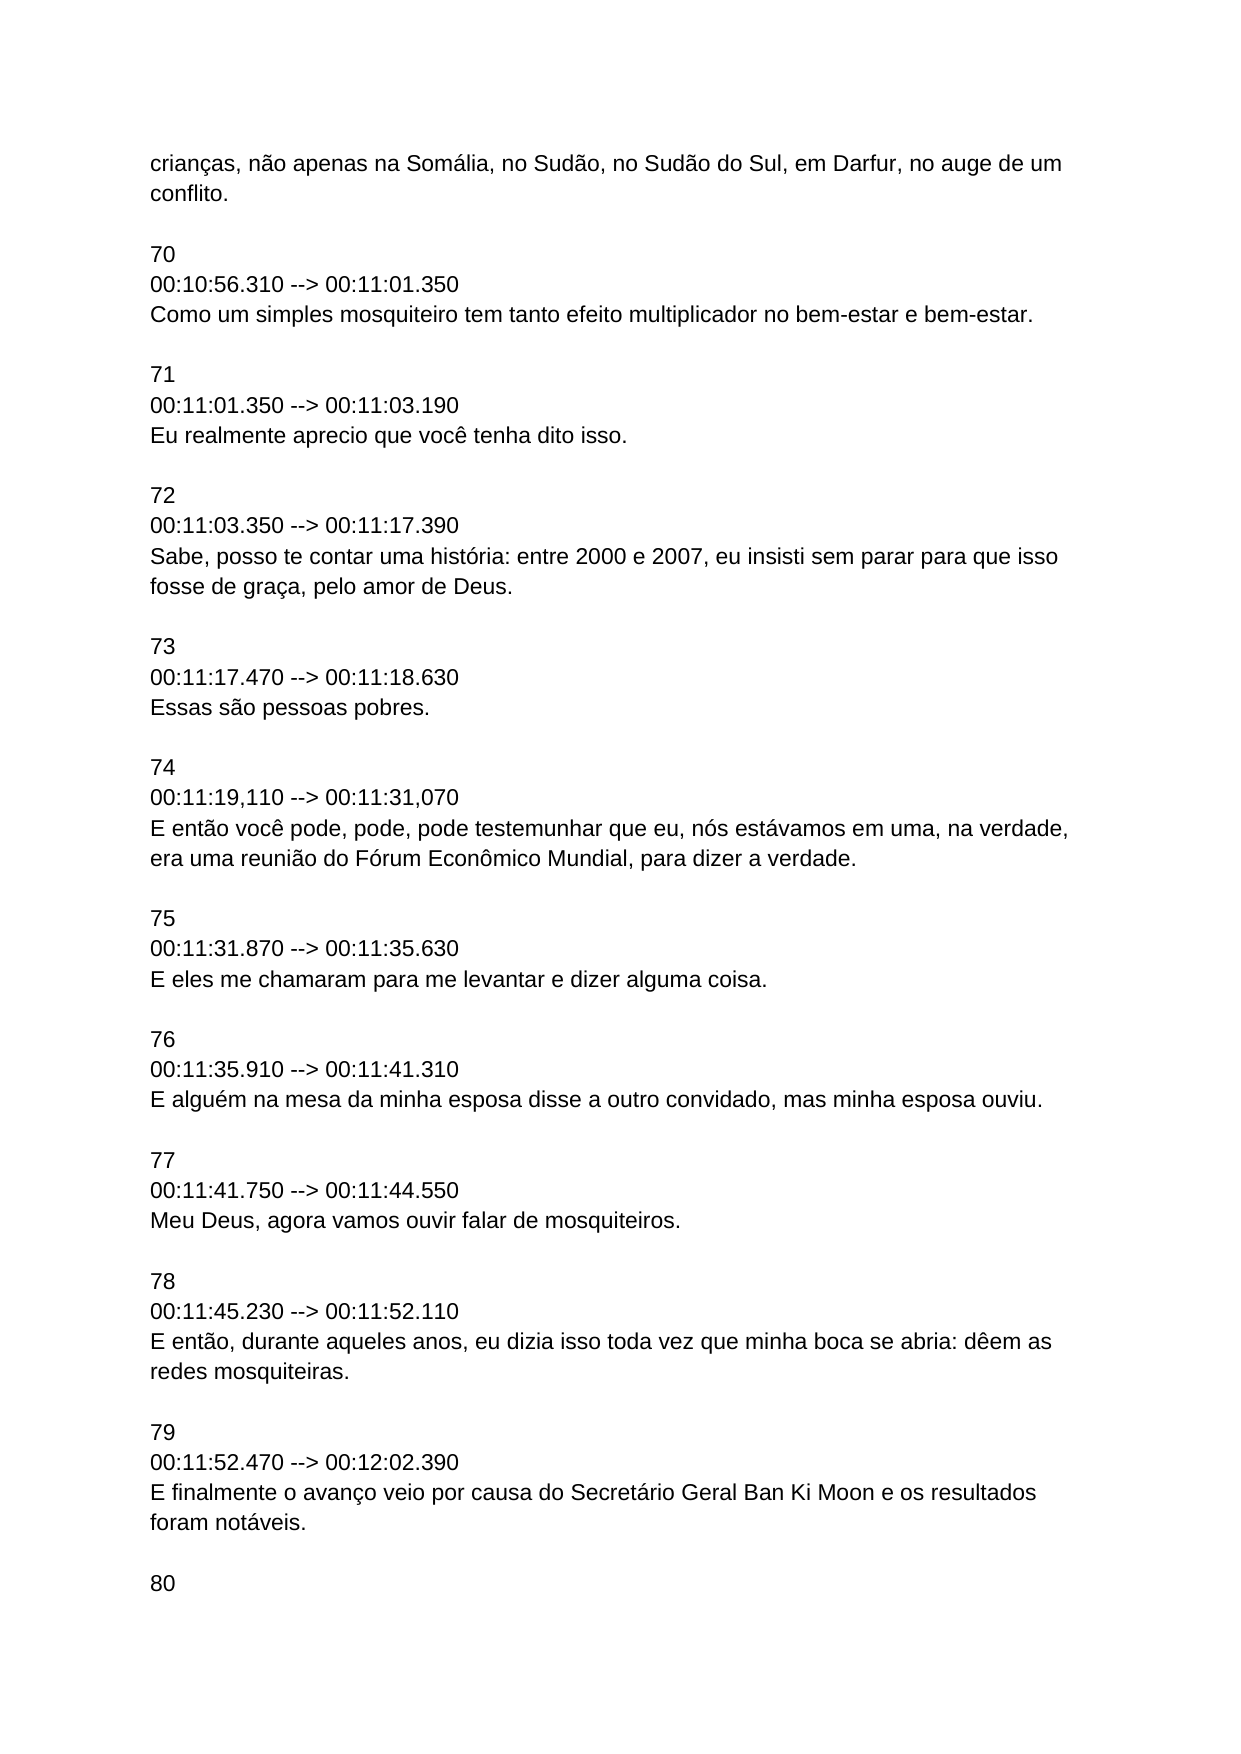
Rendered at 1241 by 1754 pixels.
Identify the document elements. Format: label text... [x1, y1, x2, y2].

text 75 [150, 905, 1090, 932]
text 79 [150, 1419, 1090, 1445]
text Essas são pessoas pobres. [150, 694, 1090, 720]
text E então você pode, pode, pode testemunhar que eu, nós estávamos em uma, na verdade, era uma reunião do Fórum Econômico Mundial, para dizer a verdade. [150, 814, 1090, 871]
text 72 [150, 482, 1090, 509]
text 78 [150, 1268, 1090, 1294]
text 00:11:01.350 --> 00:11:03.190 [150, 392, 1090, 418]
text 00:11:17.470 --> 00:11:18.630 [150, 663, 1090, 690]
text E então, durante aqueles anos, eu dizia isso toda vez que minha boca se abria: dêem as redes mosquiteiras. [150, 1328, 1090, 1385]
text 73 [150, 633, 1090, 660]
text Meu Deus, agora vamos ouvir falar de mosquiteiros. [150, 1207, 1090, 1234]
text 00:11:31.870 --> 00:11:35.630 [150, 935, 1090, 962]
text E eles me chamaram para me levantar e dizer alguma coisa. [150, 966, 1090, 992]
text 74 [150, 754, 1090, 781]
text E alguém na mesa da minha esposa disse a outro convidado, mas minha esposa ouviu. [150, 1086, 1090, 1113]
text 71 [150, 361, 1090, 388]
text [150, 150, 1090, 207]
text 00:11:03.350 --> 00:11:17.390 [150, 512, 1090, 539]
text Eu realmente aprecio que você tenha dito isso. [150, 422, 1090, 448]
text 00:11:45.230 --> 00:11:52.110 [150, 1298, 1090, 1324]
text 70 [150, 241, 1090, 267]
text 00:11:52.470 --> 00:12:02.390 [150, 1449, 1090, 1475]
text 00:11:35.910 --> 00:11:41.310 [150, 1056, 1090, 1083]
text 77 [150, 1147, 1090, 1173]
text Sabe, posso te contar uma história: entre 2000 e 2007, eu insisti sem parar para que isso fosse de graça, pelo amor de Deus. [150, 543, 1090, 599]
text 80 [150, 1570, 1090, 1596]
text 00:11:41.750 --> 00:11:44.550 [150, 1177, 1090, 1203]
text Como um simples mosquiteiro tem tanto efeito multiplicador no bem-estar e bem-estar. [150, 301, 1090, 327]
text E finalmente o avanço veio por causa do Secretário Geral Ban Ki Moon e os resultados foram notáveis. [150, 1479, 1090, 1536]
text 76 [150, 1026, 1090, 1052]
text 00:11:19,110 --> 00:11:31,070 [150, 784, 1090, 811]
text 00:10:56.310 --> 00:11:01.350 [150, 271, 1090, 297]
